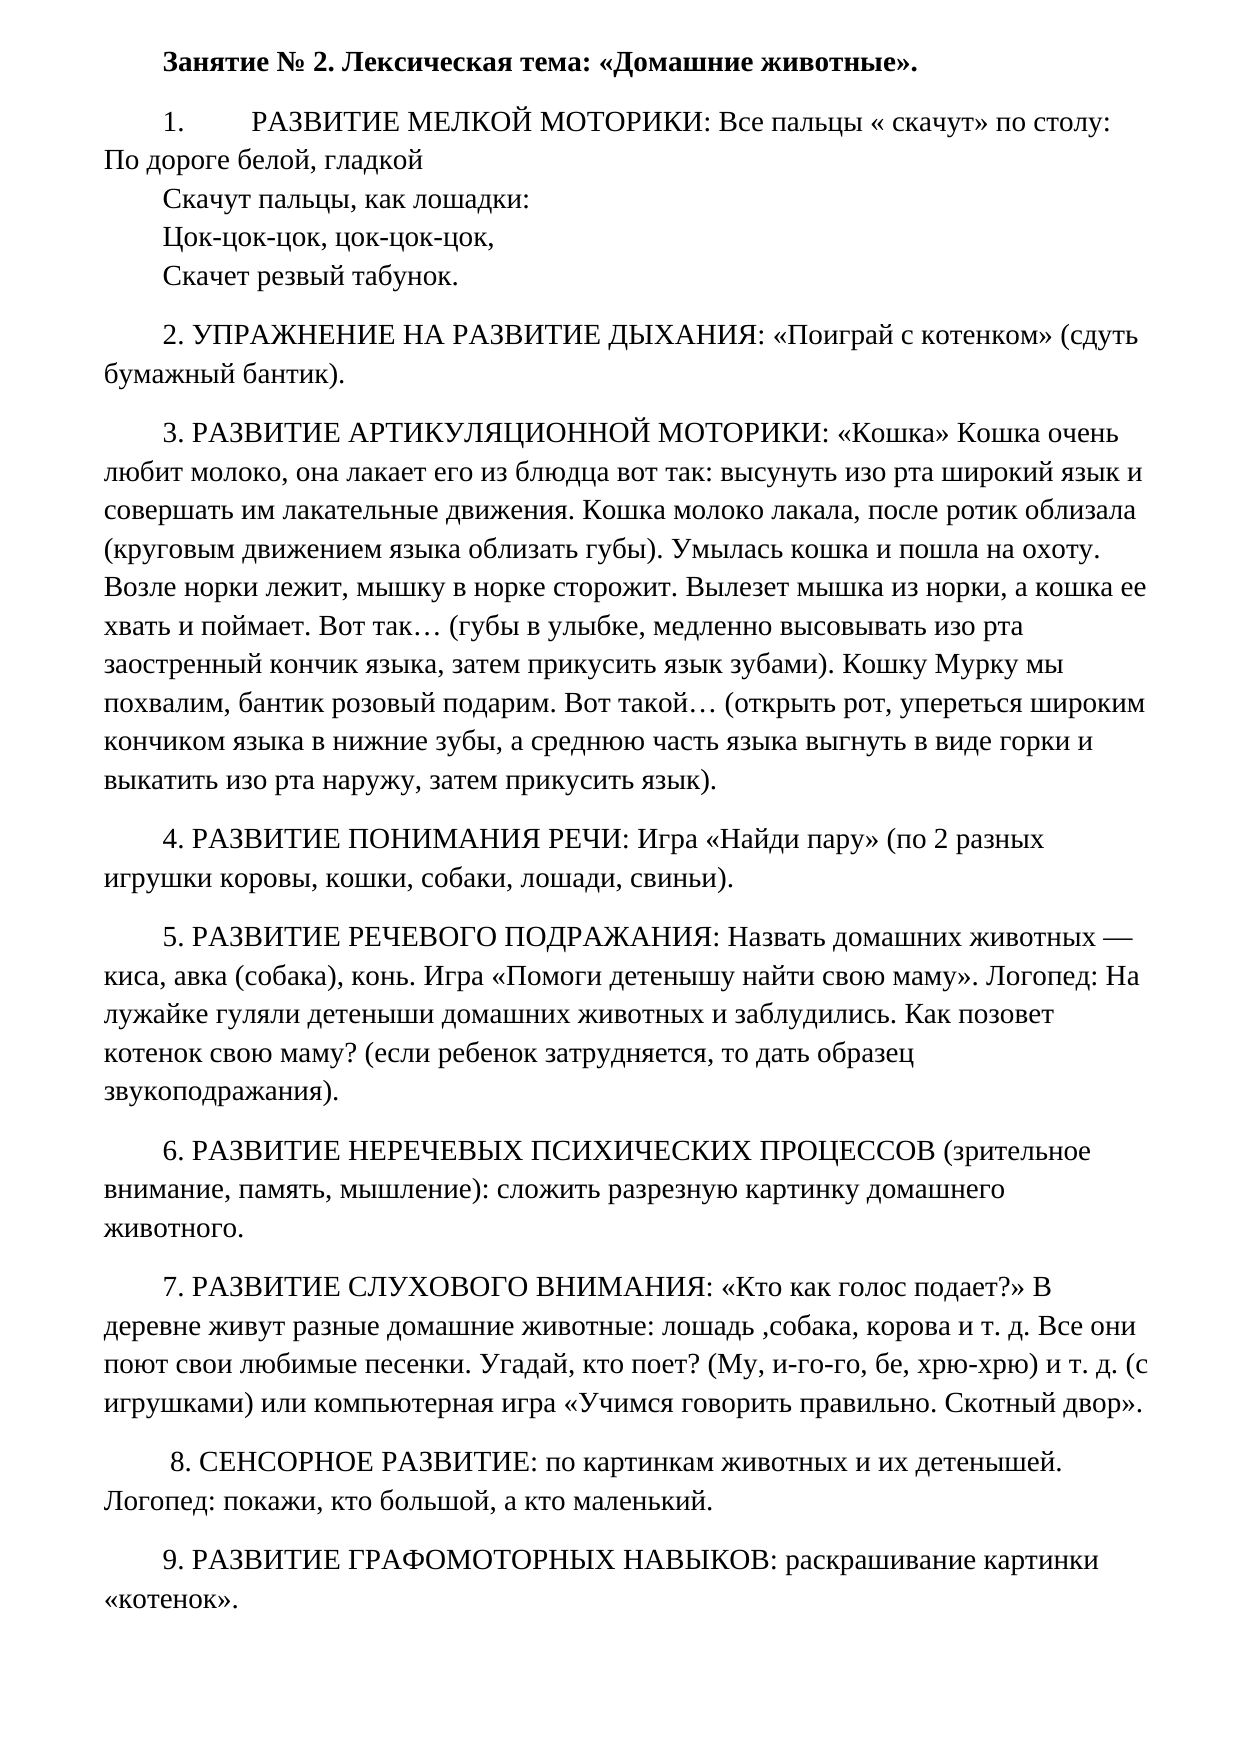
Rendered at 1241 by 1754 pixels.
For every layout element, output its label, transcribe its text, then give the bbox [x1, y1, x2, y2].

text 5. РАЗВИТИЕ РЕЧЕВОГО ПОДРАЖАНИЯ: Назвать домашних животных — киса, авка (собака), конь. Игра «Помоги детенышу найти свою маму». Логопед: На лужайке гуляли детеныши домашних животных и заблудились. Как позовет котенок свою маму? (если ребенок затрудняется, то дать образец звукоподражания). [103, 919, 1152, 1107]
text 6. РАЗВИТИЕ НЕРЕЧЕВЫХ ПСИХИЧЕСКИХ ПРОЦЕССОВ (зрительное внимание, память, мышление): сложить разрезную картинку домашнего животного. [103, 1133, 1152, 1243]
list Скачут пальцы, как лошадки: [103, 181, 1152, 214]
text 9. РАЗВИТИЕ ГРАФОМОТОРНЫХ НАВЫКОВ: раскрашивание картинки «котенок». [103, 1542, 1152, 1614]
list Цок-цок-цок, цок-цок-цок, [103, 219, 1152, 253]
text 8. СЕНСОРНОЕ РАЗВИТИЕ: по картинкам животных и их детенышей. Логопед: покажи, кто большой, а кто маленький. [103, 1444, 1152, 1516]
text 4. РАЗВИТИЕ ПОНИМАНИЯ РЕЧИ: Игра «Найди пару» (по 2 разных игрушки коровы, кошки, собаки, лошади, свиньи). [103, 821, 1152, 893]
list Скачет резвый табунок. [103, 258, 1152, 291]
text 3. РАЗВИТИЕ АРТИКУЛЯЦИОННОЙ МОТОРИКИ: «Кошка» Кошка очень любит молоко, она лакает его из блюдца вот так: высунуть изо рта широкий язык и совершать им лакательные движения. Кошка молоко лакала, после ротик облизала (круговым движением языка облизать губы). Умылась кошка и пошла на охоту. Возле норки лежит, мышку в норке сторожит. Вылезет мышка из норки, а кошка ее хвать и поймает. Вот так… (губы в улыбке, медленно высовывать изо рта заостренный кончик языка, затем прикусить язык зубами). Кошку Мурку мы похвалим, бантик розовый подарим. Вот такой… (открыть рот, упереться широким кончиком языка в нижние зубы, а среднюю часть языка выгнуть в виде горки и выкатить изо рта наружу, затем прикусить язык). [103, 415, 1152, 796]
text 2. УПРАЖНЕНИЕ НА РАЗВИТИЕ ДЫХАНИЯ: «Поиграй с котенком» (сдуть бумажный бантик). [103, 317, 1152, 389]
text 7. РАЗВИТИЕ СЛУХОВОГО ВНИМАНИЯ: «Кто как голос подает?» В деревне живут разные домашние животные: лошадь ,собака, корова и т. д. Все они поют свои любимые песенки. Угадай, кто поет? (Му, и-го-го, бе, хрю-хрю) и т. д. (с игрушками) или компьютерная игра «Учимся говорить правильно. Скотный двор». [103, 1269, 1152, 1418]
list РАЗВИТИЕ МЕЛКОЙ МОТОРИКИ: Все пальцы « скачут» по столу: По дороге белой, гладкой [103, 104, 1152, 176]
text Занятие № 2. Лексическая тема: «Домашние животные». [103, 44, 1152, 78]
